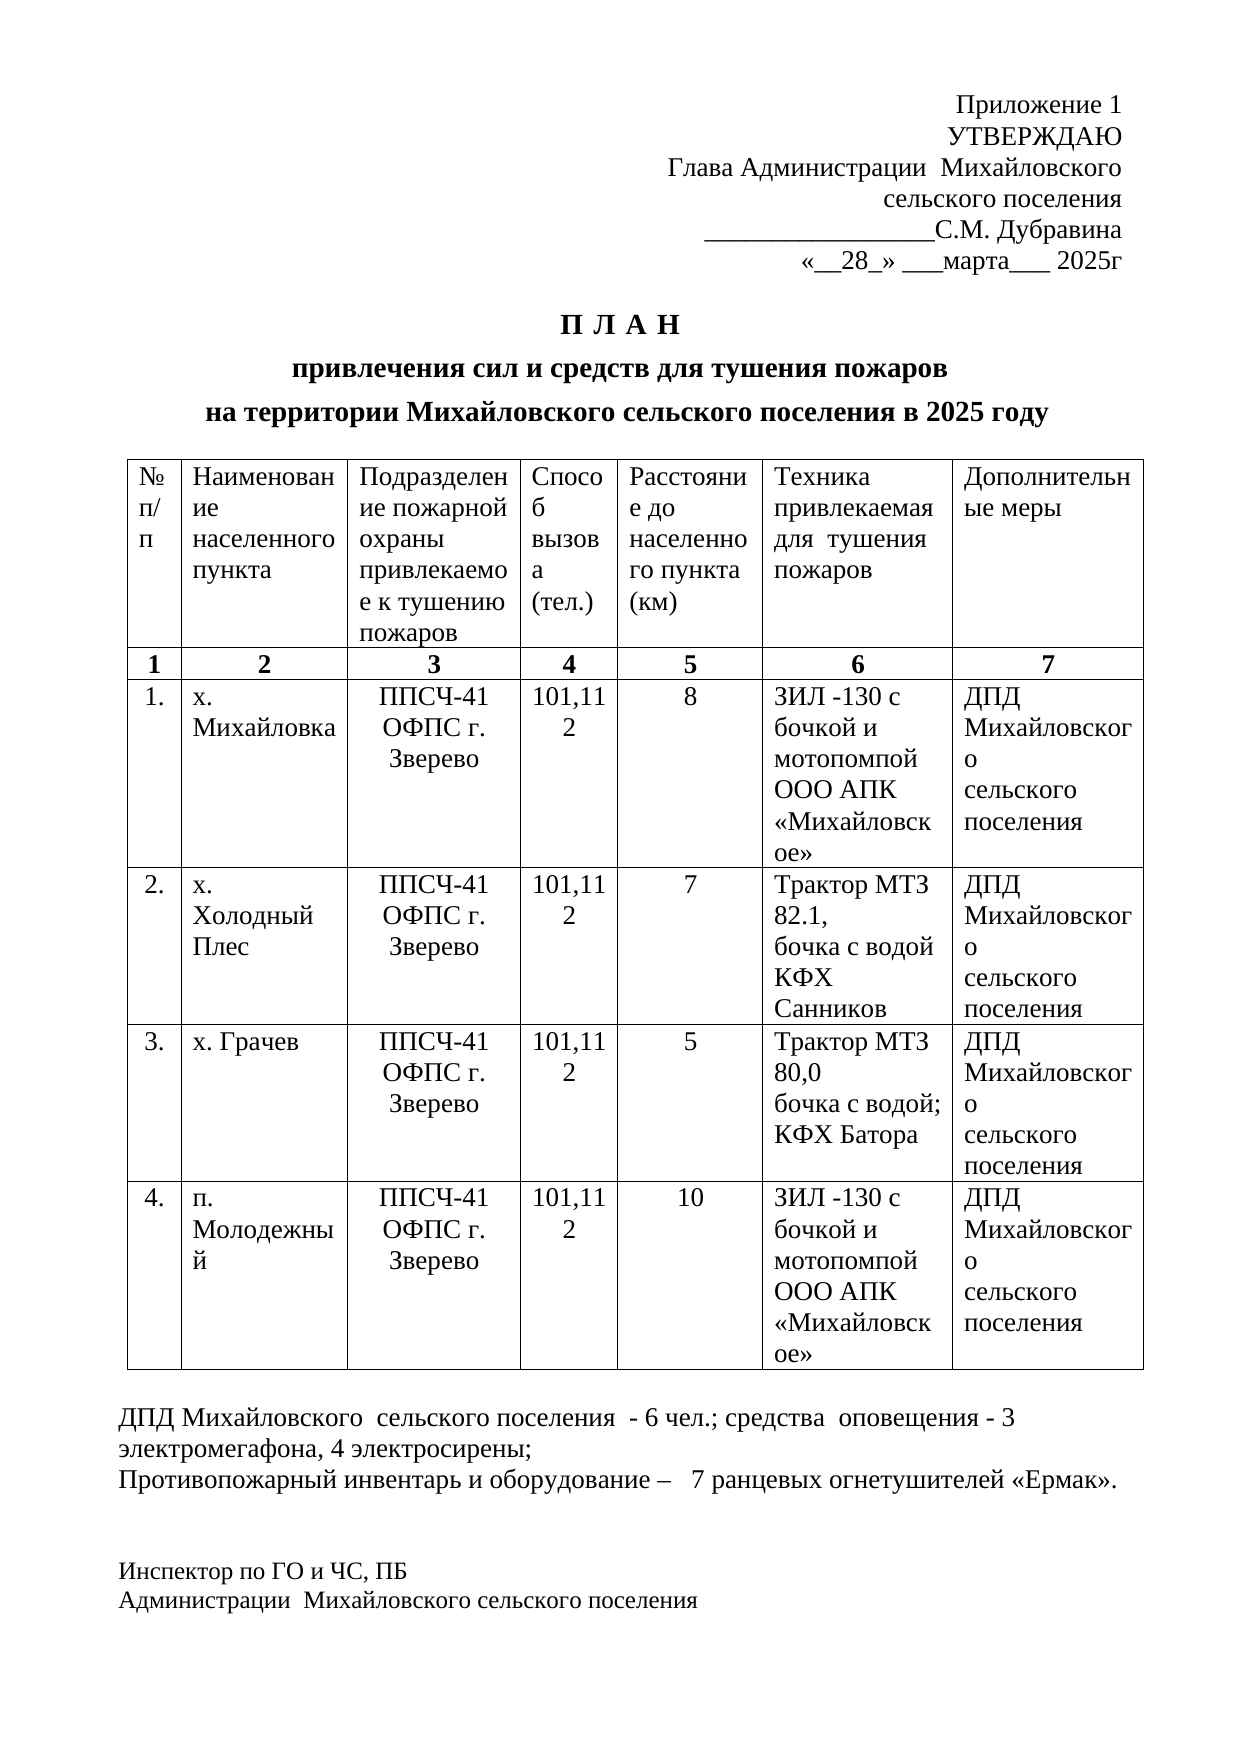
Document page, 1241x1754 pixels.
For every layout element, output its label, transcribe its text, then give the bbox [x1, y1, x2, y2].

text Глава Администрации Михайловского [118, 151, 1122, 182]
text привлечения сил и средств для тушения пожаров [118, 350, 1122, 384]
table_cell ДПД Михайловского сельского поселения [953, 680, 1143, 867]
table_cell 7 [953, 648, 1143, 679]
table_cell х. Холодный Плес [182, 868, 347, 1024]
table_cell 6 [763, 648, 952, 679]
table_cell п. Молодежный [182, 1182, 347, 1368]
table_cell 3 [348, 648, 520, 679]
table_cell 5 [618, 648, 762, 679]
table_cell 3. [128, 1025, 181, 1181]
table_cell ППСЧ-41 ОФПС г. Зверево [348, 680, 520, 867]
table_cell 101,112 [521, 1025, 617, 1181]
table_cell ДПД Михайловского сельского поселения [953, 1025, 1143, 1181]
table_header Расстояние до населенного пункта (км) [618, 460, 762, 647]
table_cell 2. [128, 868, 181, 1024]
table_cell 2 [182, 648, 347, 679]
table_cell х. Михайловка [182, 680, 347, 867]
table_cell ЗИЛ -130 с бочкой и мотопомпой ООО АПК «Михайловское» [763, 1182, 952, 1368]
table_header Наименование населенного пункта [182, 460, 347, 647]
table_header Техника привлекаемая для тушения пожаров [763, 460, 952, 647]
text ПЛАН [118, 307, 1122, 340]
table_cell 101,112 [521, 680, 617, 867]
table_cell ППСЧ-41 ОФПС г. Зверево [348, 868, 520, 1024]
table_cell 101,112 [521, 868, 617, 1024]
table_cell 1. [128, 680, 181, 867]
table_header Подразделение пожарной охраны привлекаемое к тушению пожаров [348, 460, 520, 647]
text сельского поселения [118, 182, 1122, 213]
text на территории Михайловского сельского поселения в 2025 году [118, 394, 1122, 427]
table_cell 4. [128, 1182, 181, 1368]
table_cell ДПД Михайловского сельского поселения [953, 868, 1143, 1024]
table_cell Трактор МТЗ 80,0 бочка с водой; КФХ Батора [763, 1025, 952, 1181]
table_cell Трактор МТЗ 82.1, бочка с водой КФХ Санников [763, 868, 952, 1024]
text Инспектор по ГО и ЧС, ПБ Администрации Михайловского сельского поселения [118, 1556, 1122, 1614]
table_cell 5 [618, 1025, 762, 1181]
table_cell ППСЧ-41 ОФПС г. Зверево [348, 1025, 520, 1181]
text _________________С.М. Дубравина [118, 213, 1122, 244]
text «__28_» ___марта___ 2025г [118, 244, 1122, 276]
text Приложение 1 [118, 89, 1122, 120]
table_header № п/п [128, 460, 181, 647]
text ДПД Михайловского сельского поселения - 6 чел.; средства оповещения - 3 электромегафона, 4 электросирены; [118, 1401, 1122, 1463]
text Противопожарный инвентарь и оборудование – 7 ранцевых огнетушителей «Ермак». [118, 1463, 1122, 1494]
table_cell 8 [618, 680, 762, 867]
table_cell ДПД Михайловского сельского поселения [953, 1182, 1143, 1368]
table_cell 10 [618, 1182, 762, 1368]
table_header Способ вызова (тел.) [521, 460, 617, 647]
table_cell ППСЧ-41 ОФПС г. Зверево [348, 1182, 520, 1368]
table_header Дополнительные меры [953, 460, 1143, 647]
table_cell х. Грачев [182, 1025, 347, 1181]
table_cell 4 [521, 648, 617, 679]
table_cell 7 [618, 868, 762, 1024]
table_cell ЗИЛ -130 с бочкой и мотопомпой ООО АПК «Михайловское» [763, 680, 952, 867]
text УТВЕРЖДАЮ [118, 120, 1122, 151]
table_cell 101,112 [521, 1182, 617, 1368]
table_cell 1 [128, 648, 181, 679]
